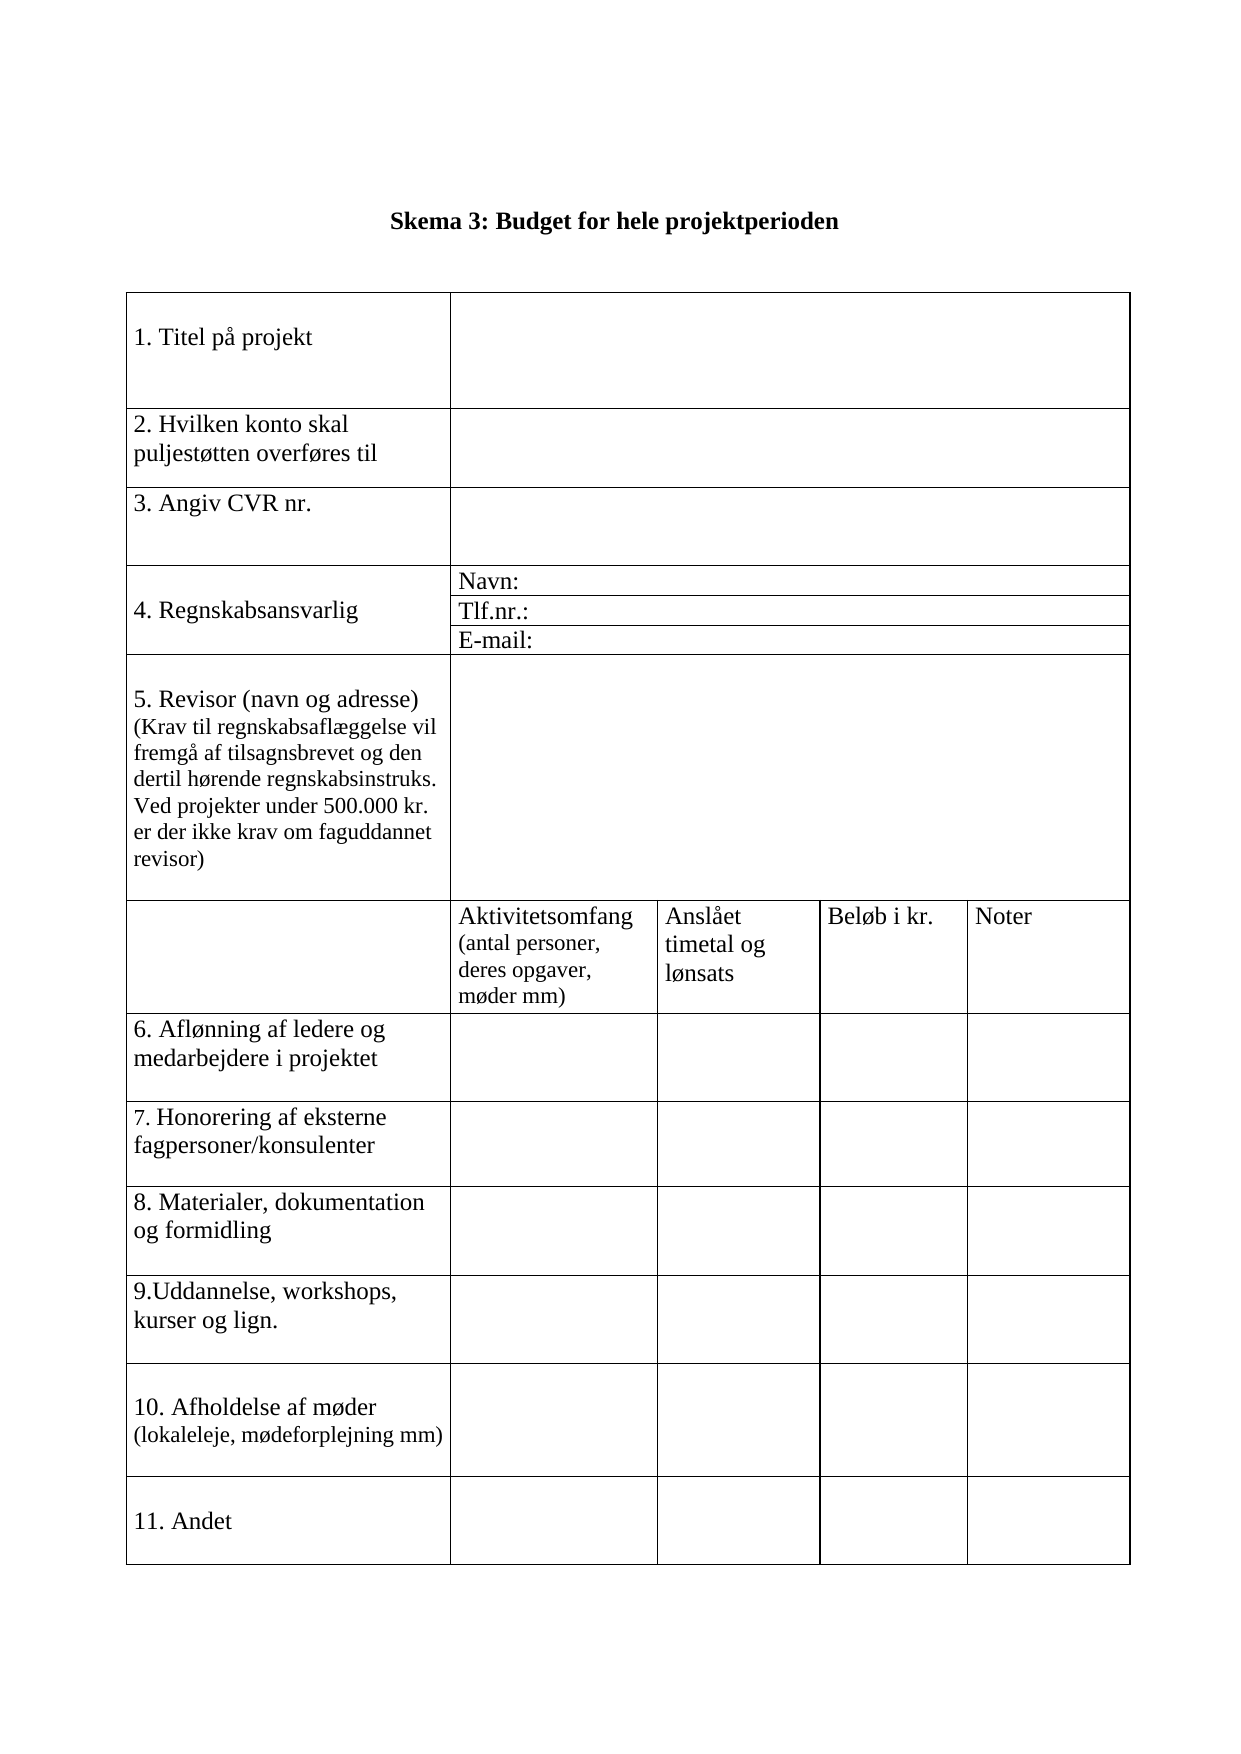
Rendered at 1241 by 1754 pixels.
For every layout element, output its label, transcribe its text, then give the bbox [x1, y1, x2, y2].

table_cell [821, 1477, 967, 1563]
table_cell 2. Hvilken konto skal puljestøtten overføres til [127, 409, 450, 487]
table_cell [821, 1364, 967, 1476]
table_cell 3. Angiv CVR nr. [127, 488, 450, 565]
table_cell 6. Aflønning af ledere og medarbejdere i projektet [127, 1014, 450, 1101]
table_cell [658, 1364, 819, 1476]
table_cell [658, 1014, 819, 1101]
table_cell Navn: [451, 566, 1129, 595]
table_cell 7. Honorering af eksterne fagpersoner/konsulenter [127, 1102, 450, 1186]
table_cell Noter [968, 901, 1129, 1013]
table_cell [821, 1187, 967, 1275]
table_cell 11. Andet [127, 1477, 450, 1563]
table_cell Beløb i kr. [821, 901, 967, 1013]
table_cell E-mail: [451, 626, 1129, 654]
table_cell [658, 1102, 819, 1186]
table_cell Aktivitetsomfang (antal personer, deres opgaver, møder mm) [451, 901, 657, 1013]
table_cell 5. Revisor (navn og adresse) (Krav til regnskabsaflæggelse vil fremgå af tilsagnsbrevet og den dertil hørende regnskabsinstruks. Ved projekter under 500.000 kr. er der ikke krav om faguddannet revisor) [127, 655, 450, 900]
table_cell [451, 1364, 657, 1476]
table_cell [968, 1364, 1129, 1476]
table_cell 8. Materialer, dokumentation og formidling [127, 1187, 450, 1275]
table_cell [658, 1477, 819, 1563]
table_header [451, 293, 1129, 408]
table_cell [821, 1014, 967, 1101]
table_cell [127, 901, 450, 1013]
table_cell [968, 1477, 1129, 1563]
table_cell [451, 1477, 657, 1563]
table_cell [968, 1276, 1129, 1362]
table_cell 9.Uddannelse, workshops, kurser og lign. [127, 1276, 450, 1362]
table_cell [658, 1187, 819, 1275]
table_cell [968, 1187, 1129, 1275]
table_cell [451, 409, 1129, 487]
table_cell [968, 1014, 1129, 1101]
table_cell [451, 1276, 657, 1362]
table_cell [451, 1187, 657, 1275]
table_cell [451, 655, 1129, 900]
table_header 1. Titel på projekt [127, 293, 450, 408]
table_cell 4. Regnskabsansvarlig [127, 566, 450, 654]
text Skema 3: Budget for hele projektperioden [254, 206, 1122, 235]
table_cell [451, 488, 1129, 565]
table_cell [821, 1102, 967, 1186]
table_cell [451, 1014, 657, 1101]
table_cell [658, 1276, 819, 1362]
table_cell [968, 1102, 1129, 1186]
table_cell 10. Afholdelse af møder (lokaleleje, mødeforplejning mm) [127, 1364, 450, 1476]
table_cell Tlf.nr.: [451, 596, 1129, 624]
table_cell [451, 1102, 657, 1186]
table_cell [821, 1276, 967, 1362]
table_cell Anslået timetal og lønsats [658, 901, 819, 1013]
